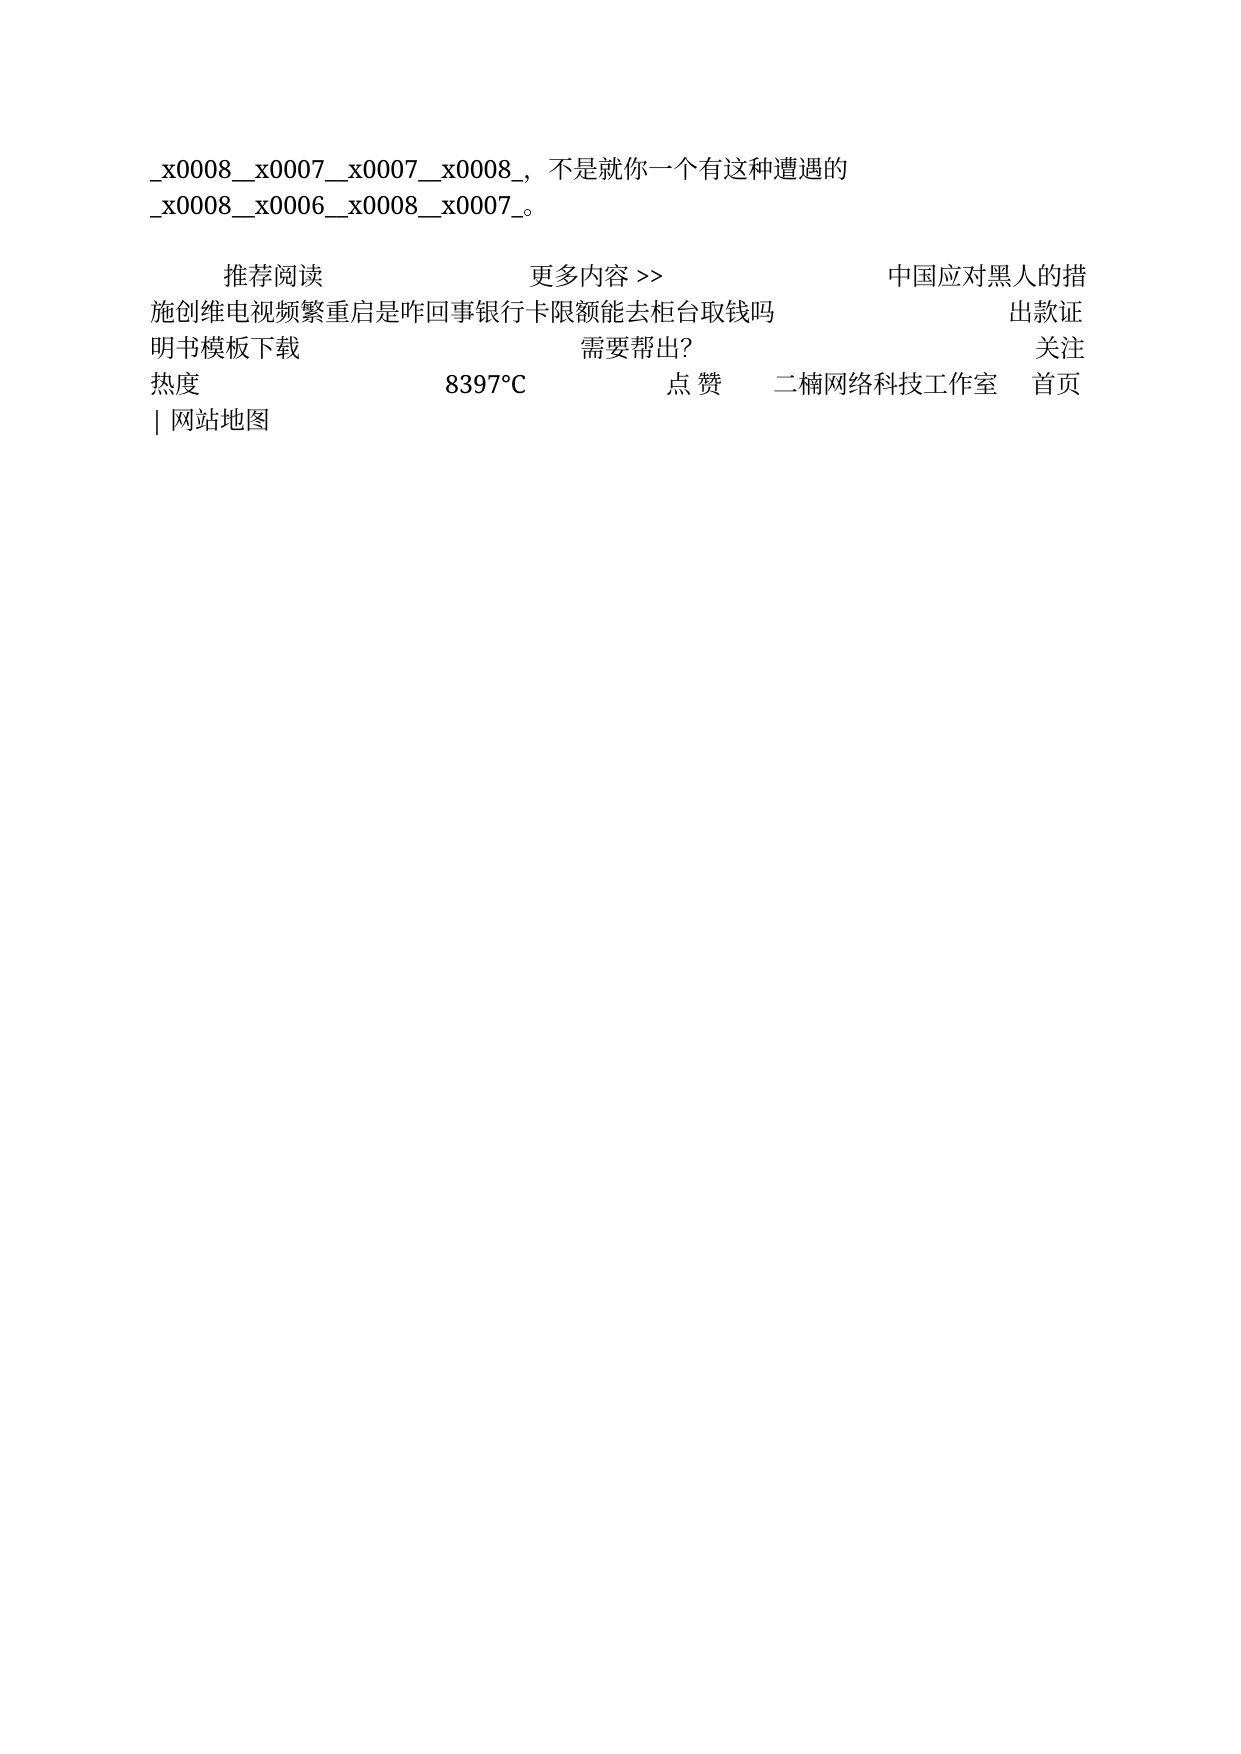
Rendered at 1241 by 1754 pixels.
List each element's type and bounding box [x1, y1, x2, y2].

text [150, 150, 1090, 436]
